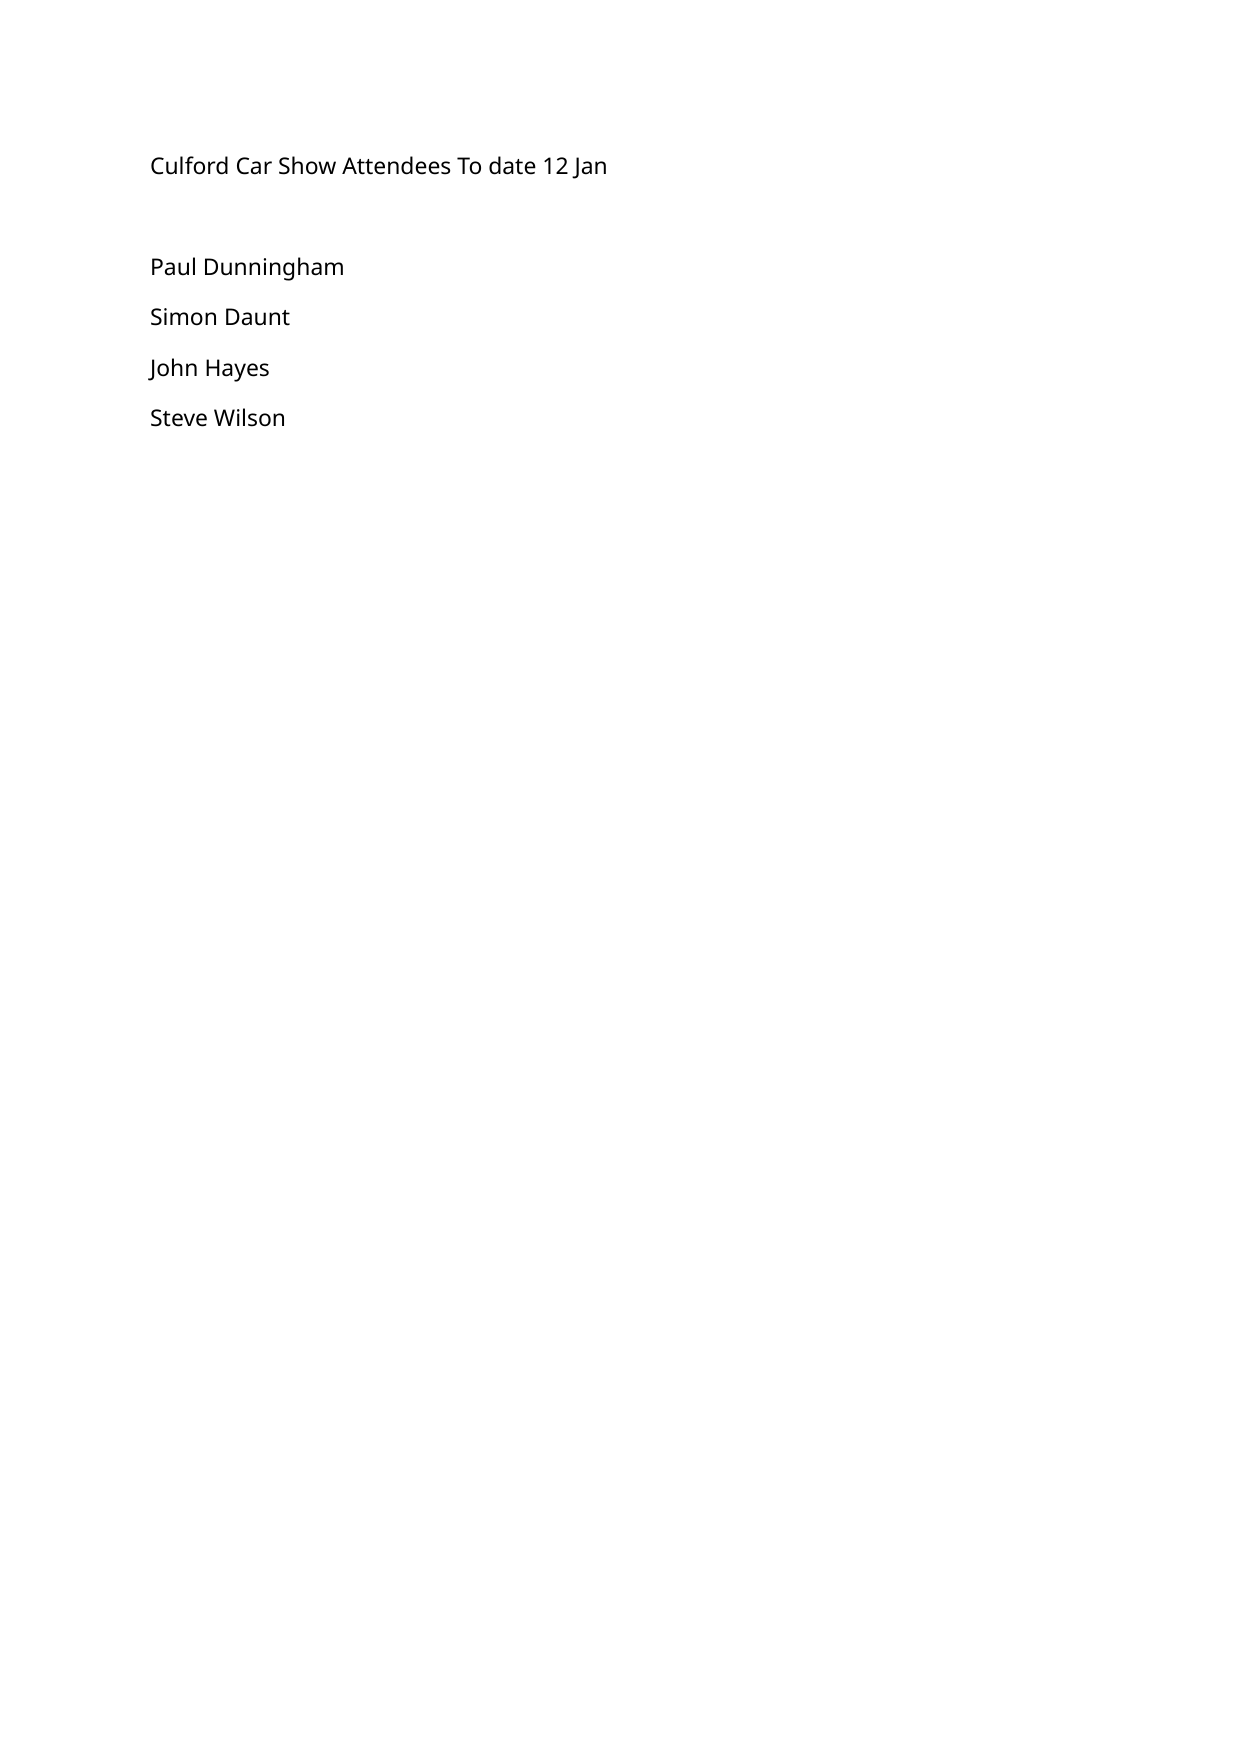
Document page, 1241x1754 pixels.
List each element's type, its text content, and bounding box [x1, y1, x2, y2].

text John Hayes [150, 352, 1090, 383]
text Simon Daunt [150, 301, 1090, 332]
text Paul Dunningham [150, 251, 1090, 282]
text Steve Wilson [150, 402, 1090, 433]
text Culford Car Show Attendees To date 12 Jan [150, 150, 1090, 181]
